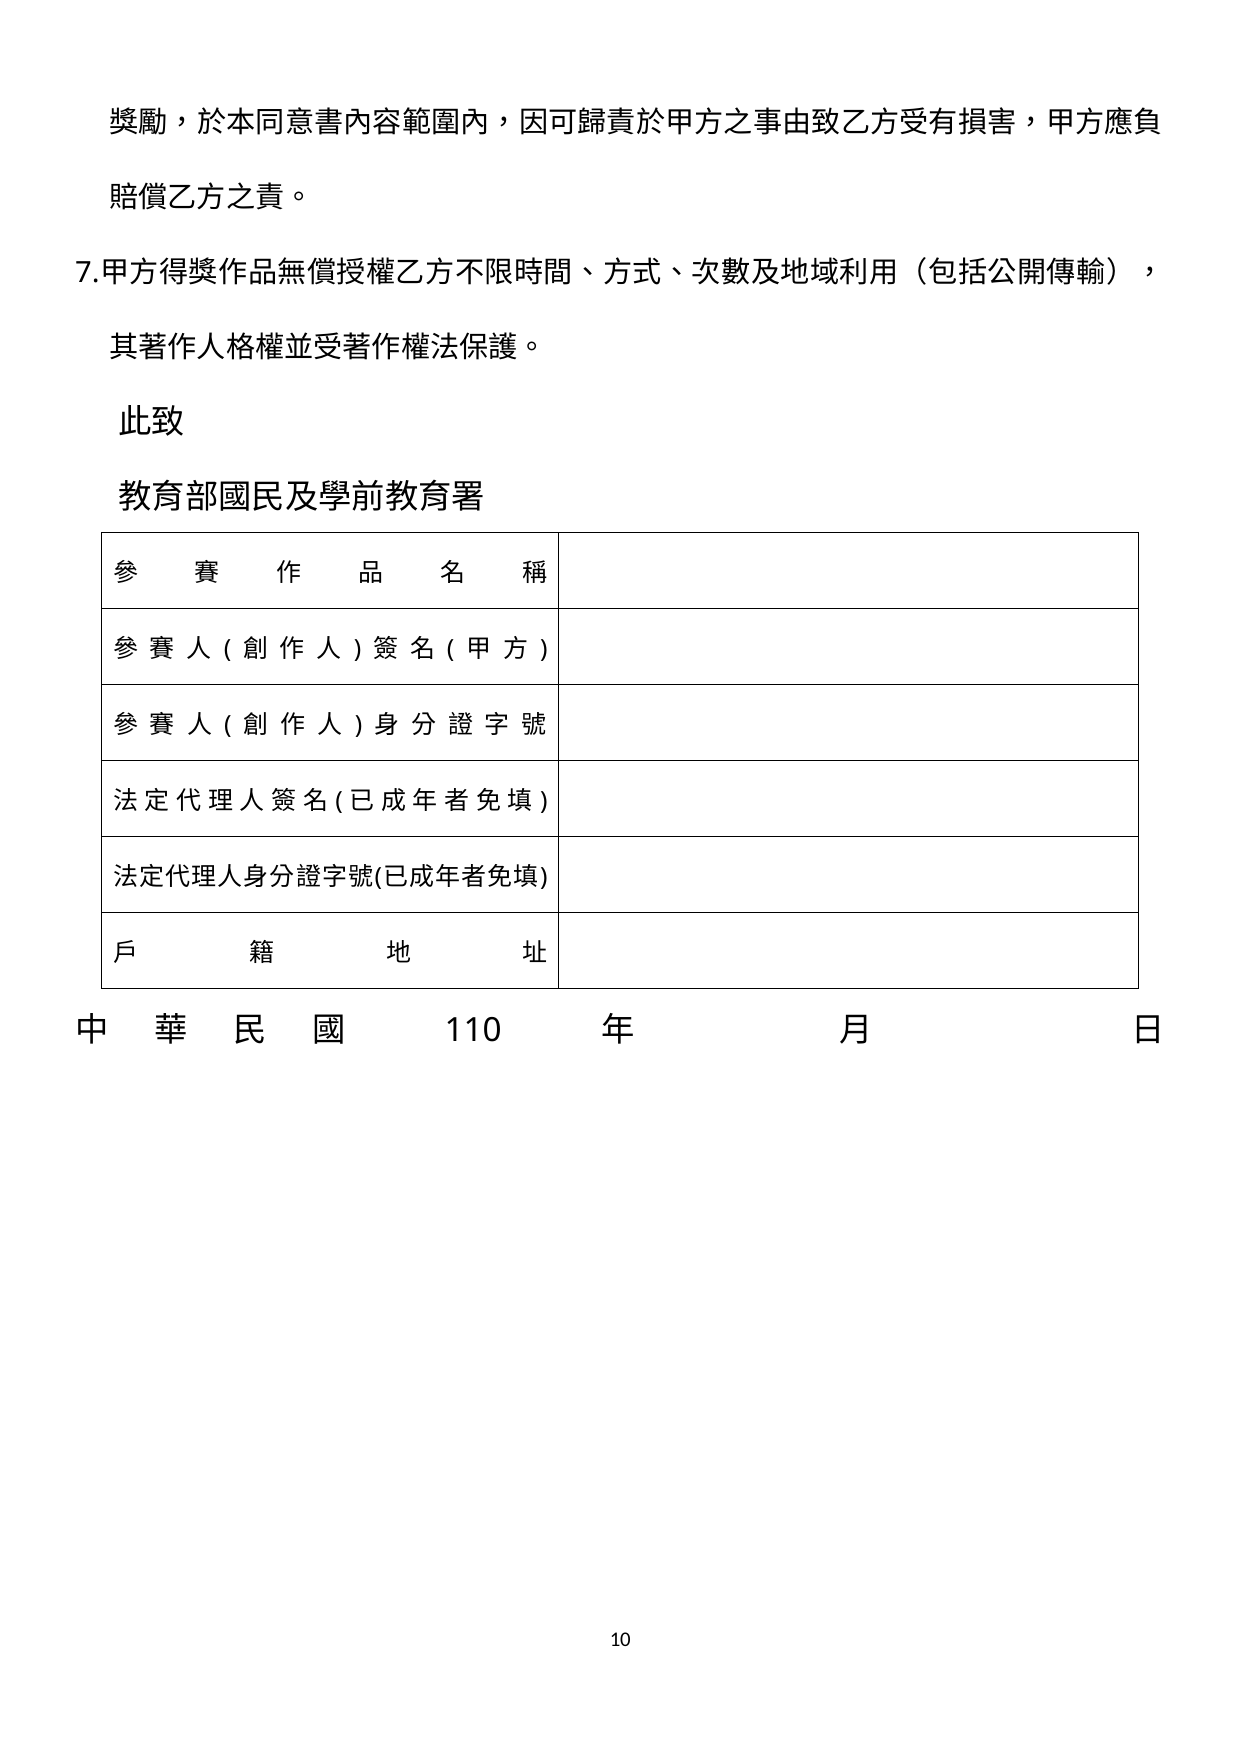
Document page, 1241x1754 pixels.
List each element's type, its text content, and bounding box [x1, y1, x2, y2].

table_cell [559, 609, 1138, 684]
table_cell 戶籍地址 [102, 913, 558, 988]
text 中華民國 110 年 月 日 [75, 989, 1165, 1064]
table_cell 法定代理人身分證字號(已成年者免填) [102, 837, 558, 912]
table_header [559, 533, 1138, 608]
table_cell 參賽人(創作人)簽名(甲方) [102, 609, 558, 684]
table_header 參賽作品名稱 [102, 533, 558, 608]
table_cell [559, 913, 1138, 988]
text 7.甲方得獎作品無償授權乙方不限時間、方式、次數及地域利用（包括公開傳輸），其著作人格權並受著作權法保護。 [75, 232, 1165, 382]
text 教育部國民及學前教育署 [75, 457, 1165, 532]
table_cell [559, 837, 1138, 912]
text 此致 [75, 382, 1165, 457]
table_cell [559, 761, 1138, 836]
table_cell [559, 685, 1138, 760]
table_cell 法定代理人簽名(已成年者免填) [102, 761, 558, 836]
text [75, 82, 1165, 232]
table_cell 參賽人(創作人)身分證字號 [102, 685, 558, 760]
